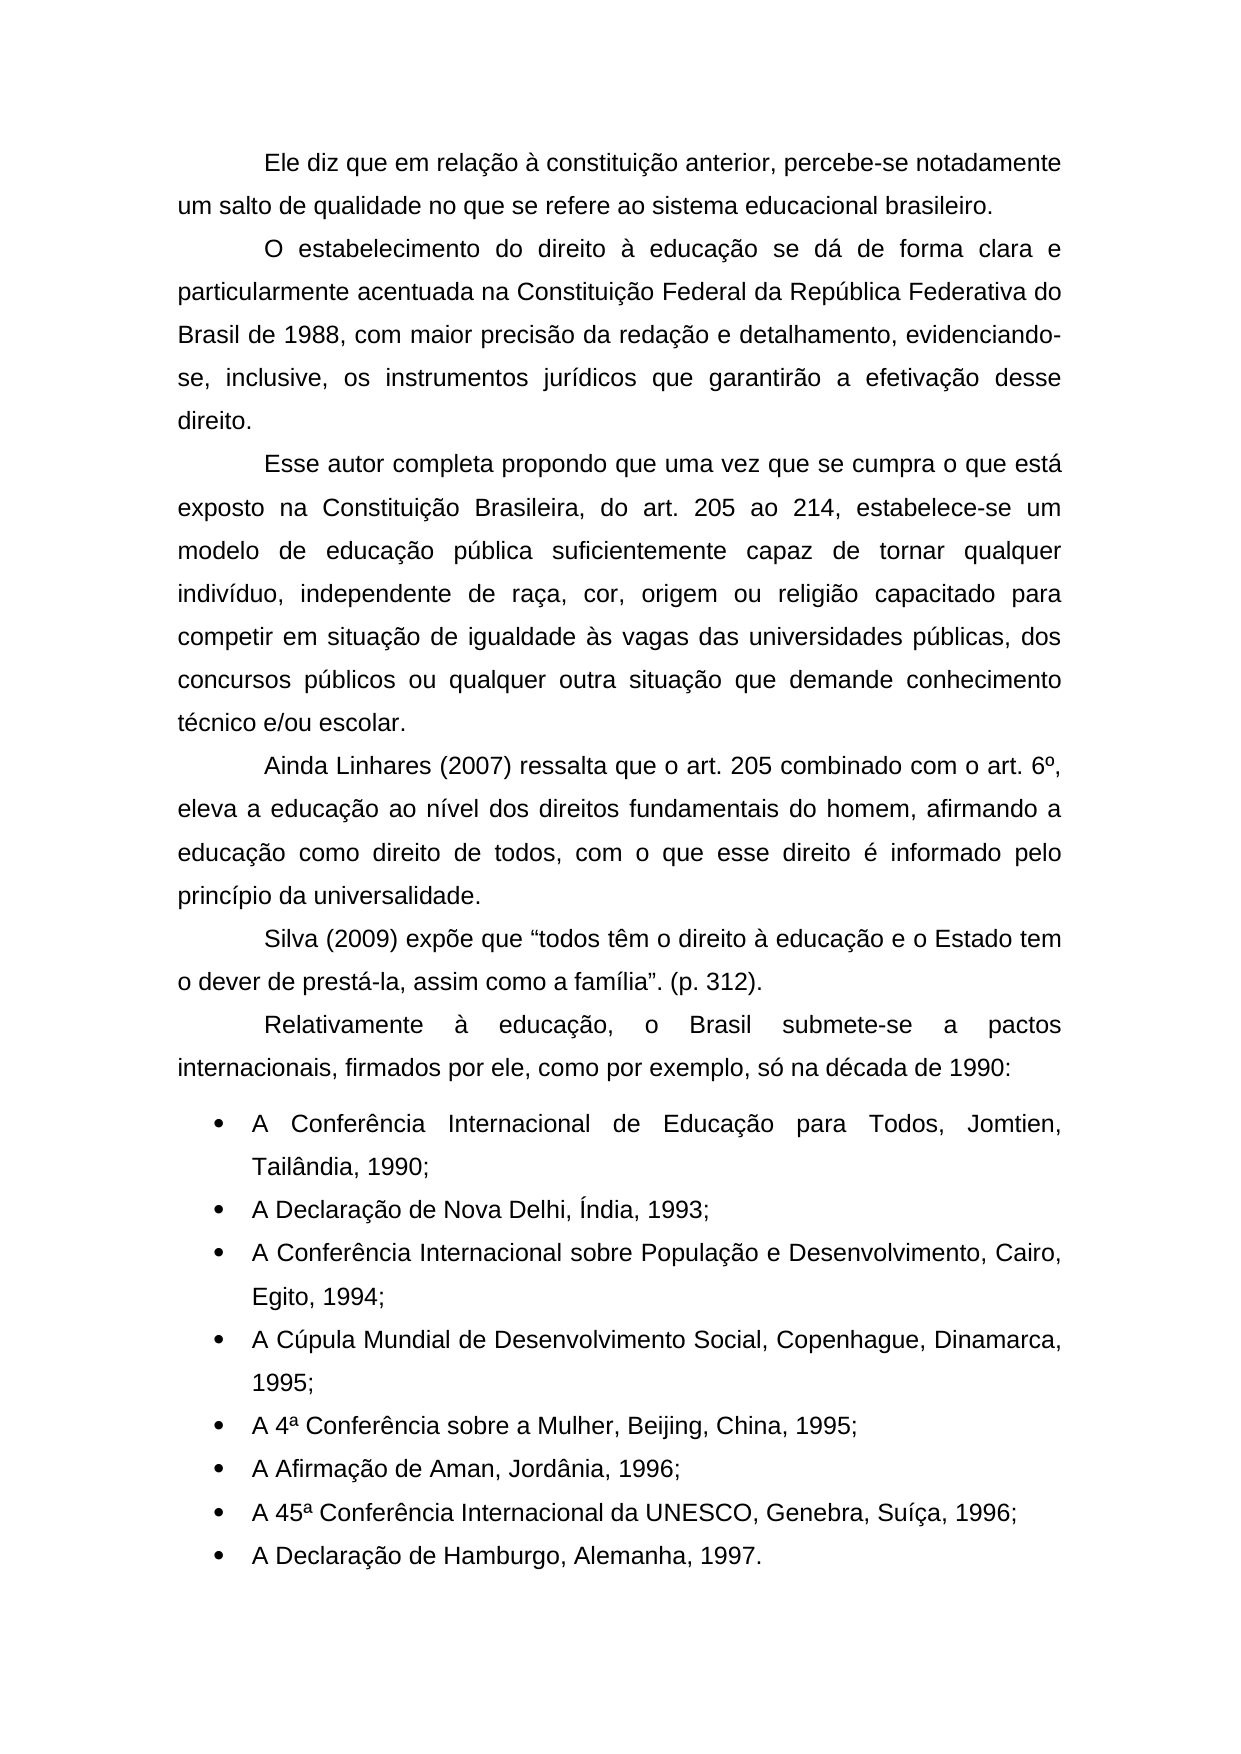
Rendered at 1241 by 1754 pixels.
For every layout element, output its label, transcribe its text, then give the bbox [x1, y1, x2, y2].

text Ainda Linhares (2007) ressalta que o art. 205 combinado com o art. 6º, eleva a educação ao nível dos direitos fundamentais do homem, afirmando a educação como direito de todos, com o que esse direito é informado pelo princípio da universalidade. [177, 751, 1063, 909]
text O estabelecimento do direito à educação se dá de forma clara e particularmente acentuada na Constituição Federal da República Federativa do Brasil de 1988, com maior precisão da redação e detalhamento, evidenciando-se, inclusive, os instrumentos jurídicos que garantirão a efetivação desse direito. [177, 234, 1063, 435]
text Silva (2009) expõe que “todos têm o direito à educação e o Estado tem o dever de prestá-la, assim como a família”. (p. 312). [177, 924, 1063, 996]
list A Conferência Internacional sobre População e Desenvolvimento, Cairo, Egito, 1994; [214, 1238, 1063, 1310]
list A Cúpula Mundial de Desenvolvimento Social, Copenhague, Dinamarca, 1995; [214, 1325, 1063, 1397]
list A 45ª Conferência Internacional da UNESCO, Genebra, Suíça, 1996; [214, 1498, 1063, 1526]
list A 4ª Conferência sobre a Mulher, Beijing, China, 1995; [214, 1411, 1063, 1440]
list A Declaração de Nova Delhi, Índia, 1993; [214, 1195, 1063, 1224]
list A Afirmação de Aman, Jordânia, 1996; [214, 1454, 1063, 1483]
list A Conferência Internacional de Educação para Todos, Jomtien, Tailândia, 1990; [214, 1109, 1063, 1181]
text Esse autor completa propondo que uma vez que se cumpra o que está exposto na Constituição Brasileira, do art. 205 ao 214, estabelece-se um modelo de educação pública suficientemente capaz de tornar qualquer indivíduo, independente de raça, cor, origem ou religião capacitado para competir em situação de igualdade às vagas das universidades públicas, dos concursos públicos ou qualquer outra situação que demande conhecimento técnico e/ou escolar. [177, 449, 1063, 737]
text Relativamente à educação, o Brasil submete-se a pactos internacionais, firmados por ele, como por exemplo, só na década de 1990: [177, 1010, 1063, 1082]
list A Declaração de Hamburgo, Alemanha, 1997. [214, 1541, 1063, 1570]
text Ele diz que em relação à constituição anterior, percebe-se notadamente um salto de qualidade no que se refere ao sistema educacional brasileiro. [177, 148, 1063, 219]
